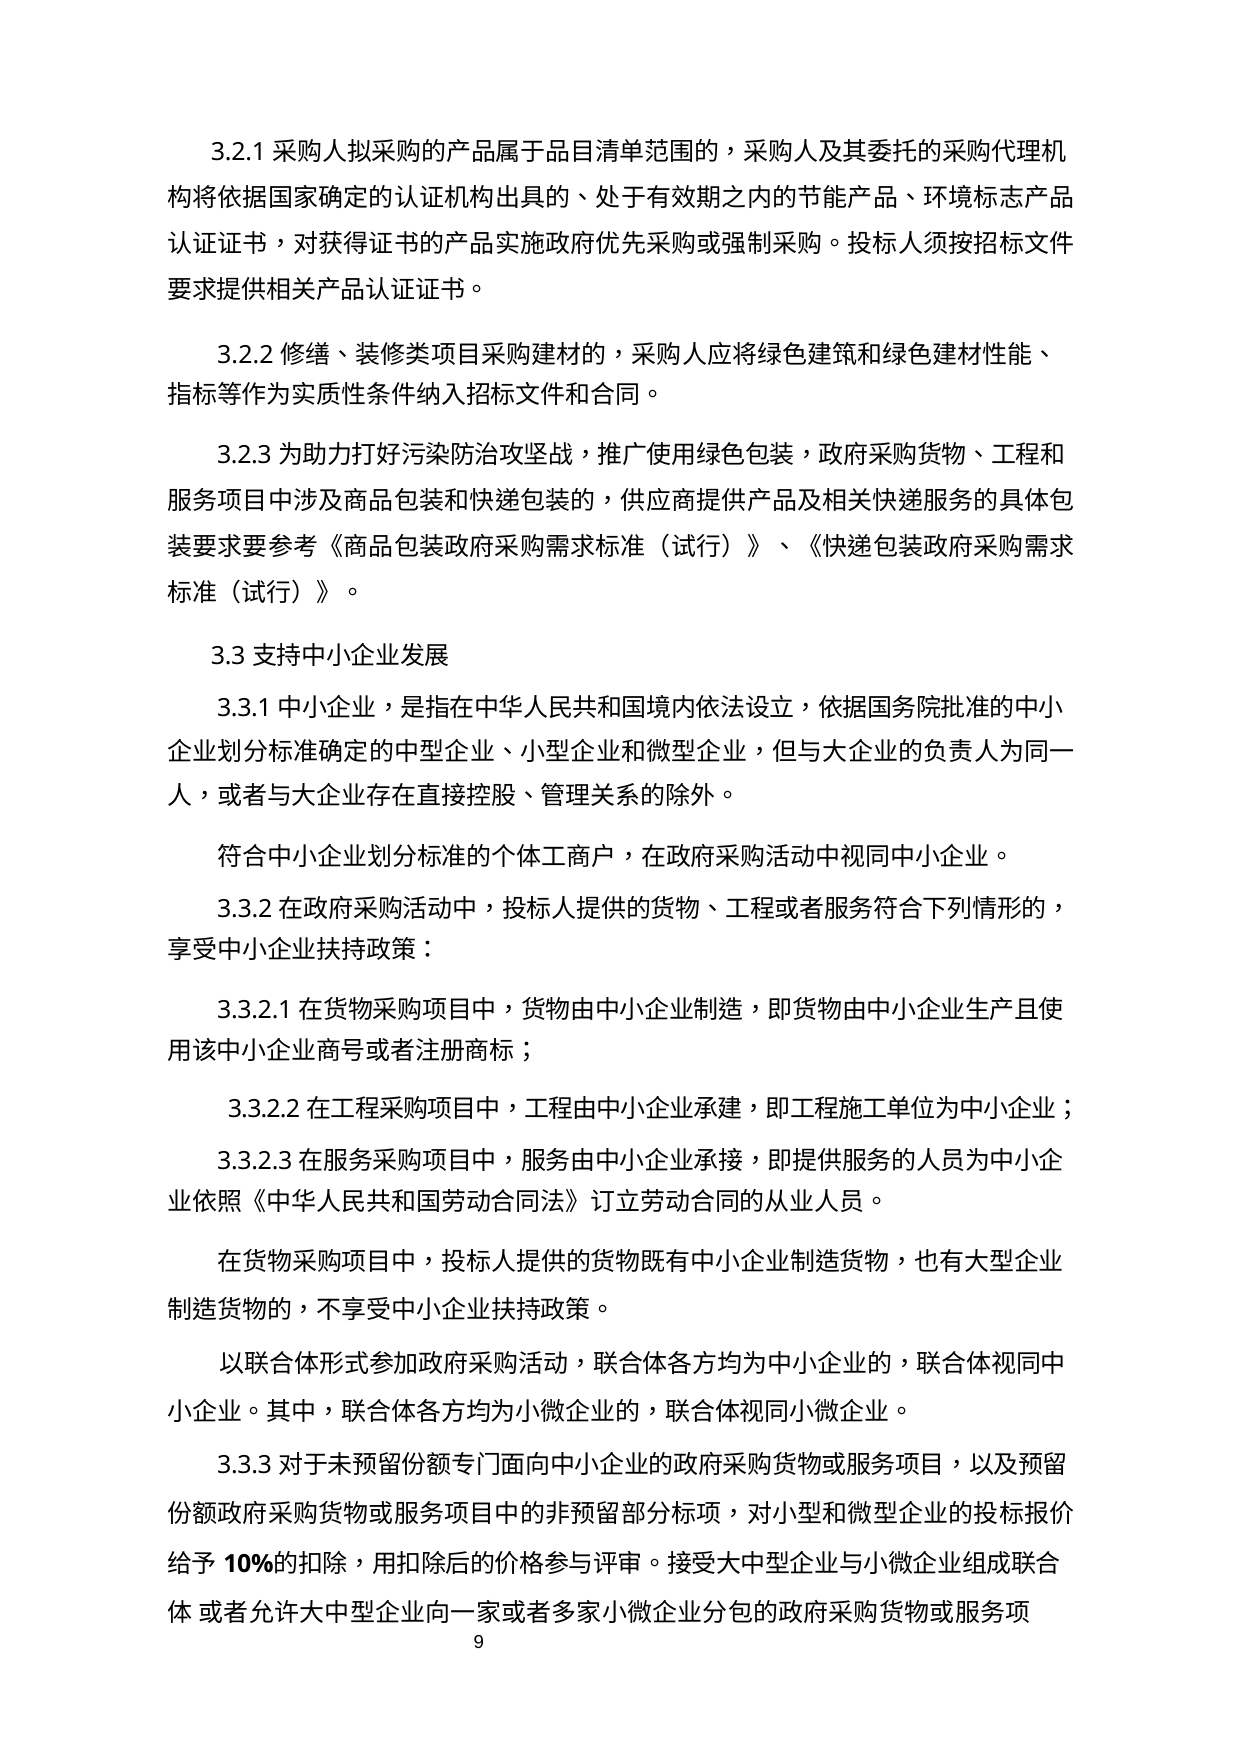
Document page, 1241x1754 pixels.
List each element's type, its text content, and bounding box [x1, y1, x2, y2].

text 符合中小企业划分标准的个体工商户，在政府采购活动中视同中小企业。 [218, 841, 1081, 872]
text 3.2.1 采购人拟采购的产品属于品目清单范围的，采购人及其委托的采购代理机 构将依据国家确定的认证机构出具的、处于有效期之内的节能产品、环境标志产品 认证证书，对获得证书的产品实施政府优先采购或强制采购。投标人须按招标文件 要求提供相关产品认证证书。 [167, 134, 1075, 306]
text 3.2.2 修缮、装修类项目采购建材的，采购人应将绿色建筑和绿色建材性能、 指标等作为实质性条件纳入招标文件和合同。 [167, 336, 1070, 411]
text 3.3 支持中小企业发展 [211, 640, 1081, 671]
text 3.3.1 中小企业，是指在中华人民共和国境内依法设立，依据国务院批准的中小 企业划分标准确定的中型企业、小型企业和微型企业，但与大企业的负责人为同一 人，或者与大企业存在直接控股、管理关系的除外。 [167, 689, 1075, 812]
text 3.3.2.1 在货物采购项目中，货物由中小企业制造，即货物由中小企业生产且使 用该中小企业商号或者注册商标； [167, 992, 1075, 1067]
text 在货物采购项目中，投标人提供的货物既有中小企业制造货物，也有大型企业 制造货物的，不享受中小企业扶持政策。 [167, 1243, 1066, 1326]
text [167, 1446, 1079, 1629]
text 以联合体形式参加政府采购活动，联合体各方均为中小企业的，联合体视同中 小企业。其中，联合体各方均为小微企业的，联合体视同小微企业。 [167, 1345, 1066, 1428]
text 3.3.2.2 在工程采购项目中，工程由中小企业承建，即工程施工单位为中小企业； [165, 1093, 1081, 1124]
text 3.3.2.3 在服务采购项目中，服务由中小企业承接，即提供服务的人员为中小企 业依照《中华人民共和国劳动合同法》订立劳动合同的从业人员。 [167, 1143, 1075, 1218]
text 3.2.3 为助力打好污染防治攻坚战，推广使用绿色包装，政府采购货物、工程和 服务项目中涉及商品包装和快递包装的，供应商提供产品及相关快递服务的具体包 装要求要参考《商品包装政府采购需求标准（试行）》、《快递包装政府采购需求 标准（试行）》。 [167, 437, 1075, 609]
text 3.3.2 在政府采购活动中，投标人提供的货物、工程或者服务符合下列情形的， 享受中小企业扶持政策： [168, 891, 1079, 966]
